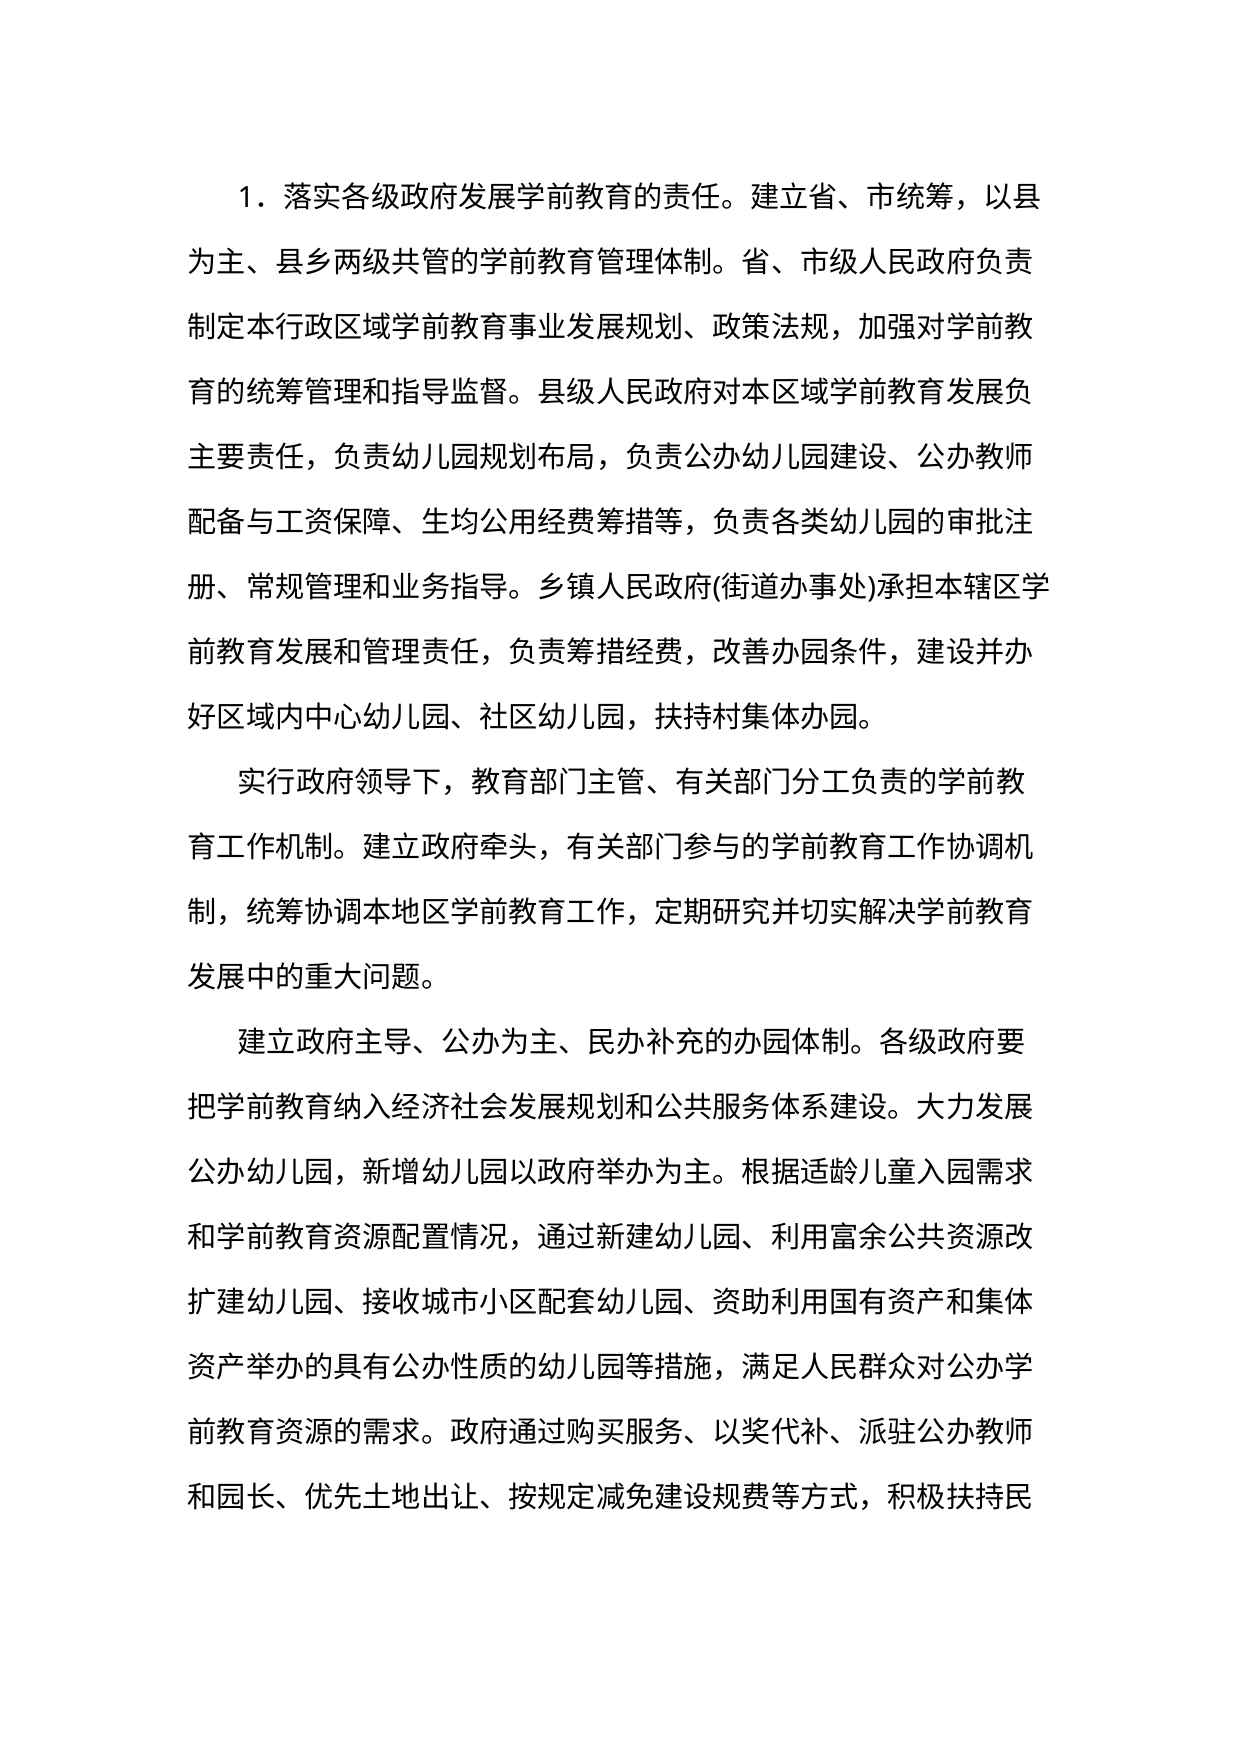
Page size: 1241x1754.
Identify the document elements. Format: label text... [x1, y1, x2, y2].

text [187, 1007, 1053, 1527]
text 1．落实各级政府发展学前教育的责任。建立省、市统筹，以县为主、县乡两级共管的学前教育管理体制。省、市级人民政府负责制定本行政区域学前教育事业发展规划、政策法规，加强对学前教育的统筹管理和指导监督。县级人民政府对本区域学前教育发展负主要责任，负责幼儿园规划布局，负责公办幼儿园建设、公办教师配备与工资保障、生均公用经费筹措等，负责各类幼儿园的审批注册、常规管理和业务指导。乡镇人民政府(街道办事处)承担本辖区学前教育发展和管理责任，负责筹措经费，改善办园条件，建设并办好区域内中心幼儿园、社区幼儿园，扶持村集体办园。 [187, 162, 1053, 747]
text 实行政府领导下，教育部门主管、有关部门分工负责的学前教育工作机制。建立政府牵头，有关部门参与的学前教育工作协调机制，统筹协调本地区学前教育工作，定期研究并切实解决学前教育发展中的重大问题。 [187, 747, 1053, 1007]
